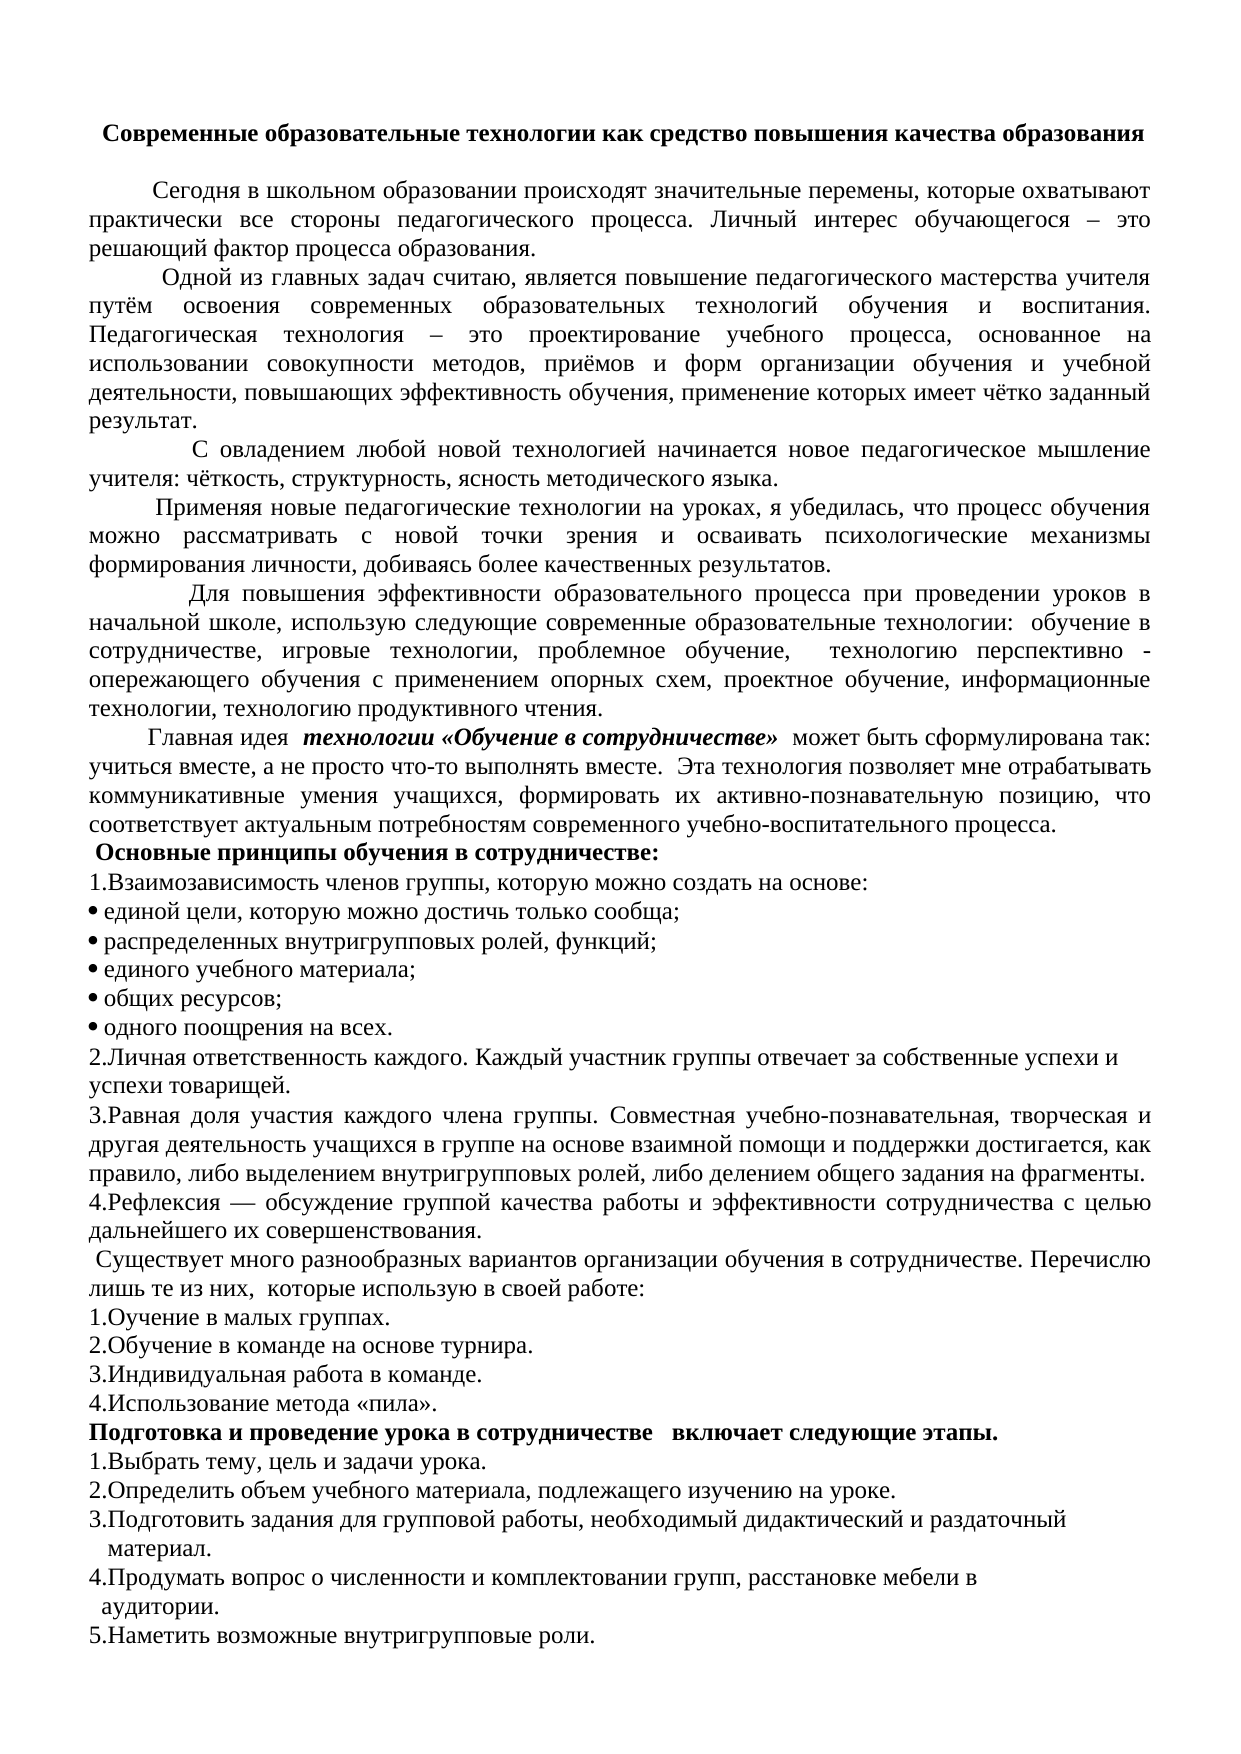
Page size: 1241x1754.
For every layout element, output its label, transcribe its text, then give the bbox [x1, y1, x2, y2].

text Подготовка и проведение урока в сотрудничестве включает следующие этапы. [89, 1417, 1152, 1446]
text С овладением любой новой технологией начинается новое педагогическое мышление учителя: чёткость, структурность, ясность методического языка. [89, 434, 1152, 492]
list единого учебного материала; [89, 954, 1152, 983]
text Сегодня в школьном образовании происходят значительные перемены, которые охватывают практически все стороны педагогического процесса. Личный интерес обучающегося – это решающий фактор процесса образования. [89, 176, 1152, 262]
text 3.Равная доля участия каждого члена группы. Совместная учебно-познавательная, творческая и другая деятельность учащихся в группе на основе взаимной помощи и поддержки достигается, как правило, либо выделением внутригрупповых ролей, либо делением общего задания на фрагменты. [89, 1100, 1152, 1187]
text 1.Оучение в малых группах. [89, 1302, 1152, 1330]
text Главная идея технологии «Обучение в сотрудничестве» может быть сформулирована так: учиться вместе, а не просто что-то выполнять вместе. Эта технология позволяет мне отрабатывать коммуникативные умения учащихся, формировать их активно-познавательную позицию, что соответствует актуальным потребностям современного учебно-воспитательного процесса. [89, 722, 1152, 837]
list единой цели, которую можно достичь только сообща; [89, 896, 1152, 925]
text материал. [89, 1533, 1152, 1561]
text 4.Продумать вопрос о численности и комплектовании групп, расстановке мебели в [89, 1562, 1152, 1591]
text Применяя новые педагогические технологии на уроках, я убедилась, что процесс обучения можно рассматривать с новой точки зрения и осваивать психологические механизмы формирования личности, добиваясь более качественных результатов. [89, 492, 1152, 578]
text 3.Подготовить задания для групповой работы, необходимый дидактический и раздаточный [89, 1504, 1152, 1533]
text 1.Взаимозависимость членов группы, которую можно создать на основе: [89, 867, 1152, 896]
text 2.Личная ответственность каждого. Каждый участник группы отвечает за собственные успехи и успехи товарищей. [89, 1042, 1152, 1099]
list общих ресурсов; [89, 983, 1152, 1012]
text 1.Выбрать тему, цель и задачи урока. [89, 1446, 1152, 1474]
text 3.Индивидуальная работа в команде. [89, 1359, 1152, 1388]
text 2.Обучение в команде на основе турнира. [89, 1330, 1152, 1359]
text Одной из главных задач считаю, является повышение педагогического мастерства учителя путём освоения современных образовательных технологий обучения и воспитания. Педагогическая технология – это проектирование учебного процесса, основанное на использовании совокупности методов, приёмов и форм организации обучения и учебной деятельности, повышающих эффективность обучения, применение которых имеет чётко заданный результат. [89, 262, 1152, 434]
text аудитории. [89, 1591, 1152, 1620]
text Основные принципы обучения в сотрудничестве: [89, 837, 1152, 866]
text 4.Использование метода «пила». [89, 1388, 1152, 1417]
text 5.Наметить возможные внутригрупповые роли. [89, 1620, 1152, 1649]
text Современные образовательные технологии как средство повышения качества образования [89, 118, 1152, 147]
list одного поощрения на всех. [89, 1012, 1152, 1041]
text Для повышения эффективности образовательного процесса при проведении уроков в начальной школе, использую следующие современные образовательные технологии: обучение в сотрудничестве, игровые технологии, проблемное обучение, технологию перспективно - опережающего обучения с применением опорных схем, проектное обучение, информационные технологии, технологию продуктивного чтения. [89, 578, 1152, 722]
list распределенных внутригрупповых ролей, функций; [89, 926, 1152, 954]
text 4.Рефлексия — обсуждение группой качества работы и эффективности сотрудничества с целью дальнейшего их совершенствования. [89, 1187, 1152, 1244]
text Существует много разнообразных вариантов организации обучения в сотрудничестве. Перечислю лишь те из них, которые использую в своей работе: [89, 1244, 1152, 1302]
text 2.Определить объем учебного материала, подлежащего изучению на уроке. [89, 1475, 1152, 1504]
